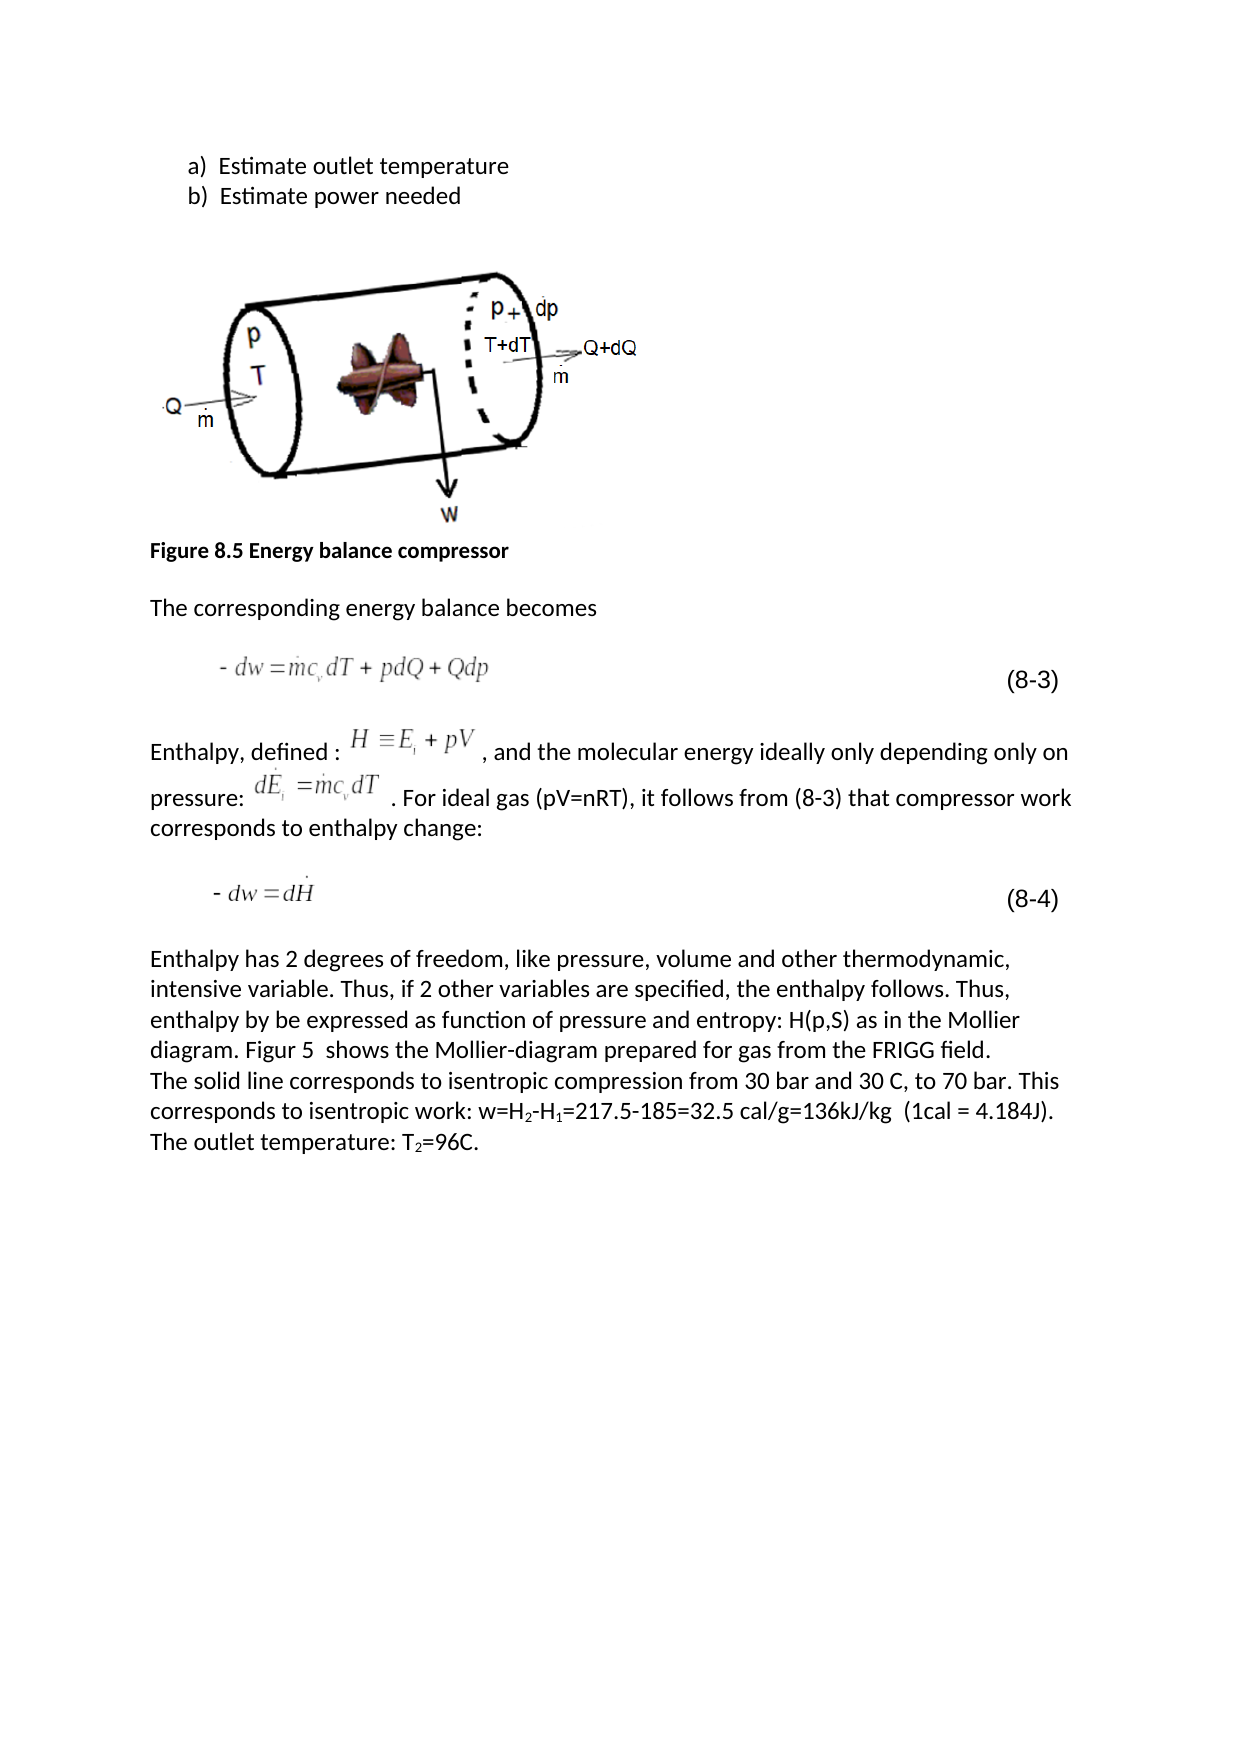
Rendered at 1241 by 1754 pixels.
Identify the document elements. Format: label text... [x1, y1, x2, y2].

text (8-3) [150, 650, 1090, 693]
text The corresponding energy balance becomes [150, 592, 1090, 622]
text Enthalpy, defined : , and the molecular energy ideally only depending only on pressure: . For ideal gas (pV=nRT), it follows from (8-3) that compressor work corresponds to enthalpy change: [150, 722, 1090, 843]
text The solid line corresponds to isentropic compression from 30 bar and 30 C, to 70 bar. This corresponds to isentropic work: w=H2-H1=217.5-185=32.5 cal/g=136kJ/kg (1cal = 4.184J). The outlet temperature: T2=96C. [150, 1065, 1090, 1156]
text b) Estimate power needed [187, 181, 1090, 211]
picture [150, 260, 650, 536]
text Enthalpy has 2 degrees of freedom, like pressure, volume and other thermodynamic, intensive variable. Thus, if 2 other variables are specified, the enthalpy follows. Thus, enthalpy by be expressed as function of pressure and entropy: H(p,S) as in the Mollier diagram. Figur 5 shows the Mollier-diagram prepared for gas from the FRIGG field. [150, 943, 1090, 1065]
text a) Estimate outlet temperature [187, 150, 1090, 181]
text (8-4) [150, 873, 1090, 912]
text Figure 8.5 Energy balance compressor [150, 536, 1090, 564]
